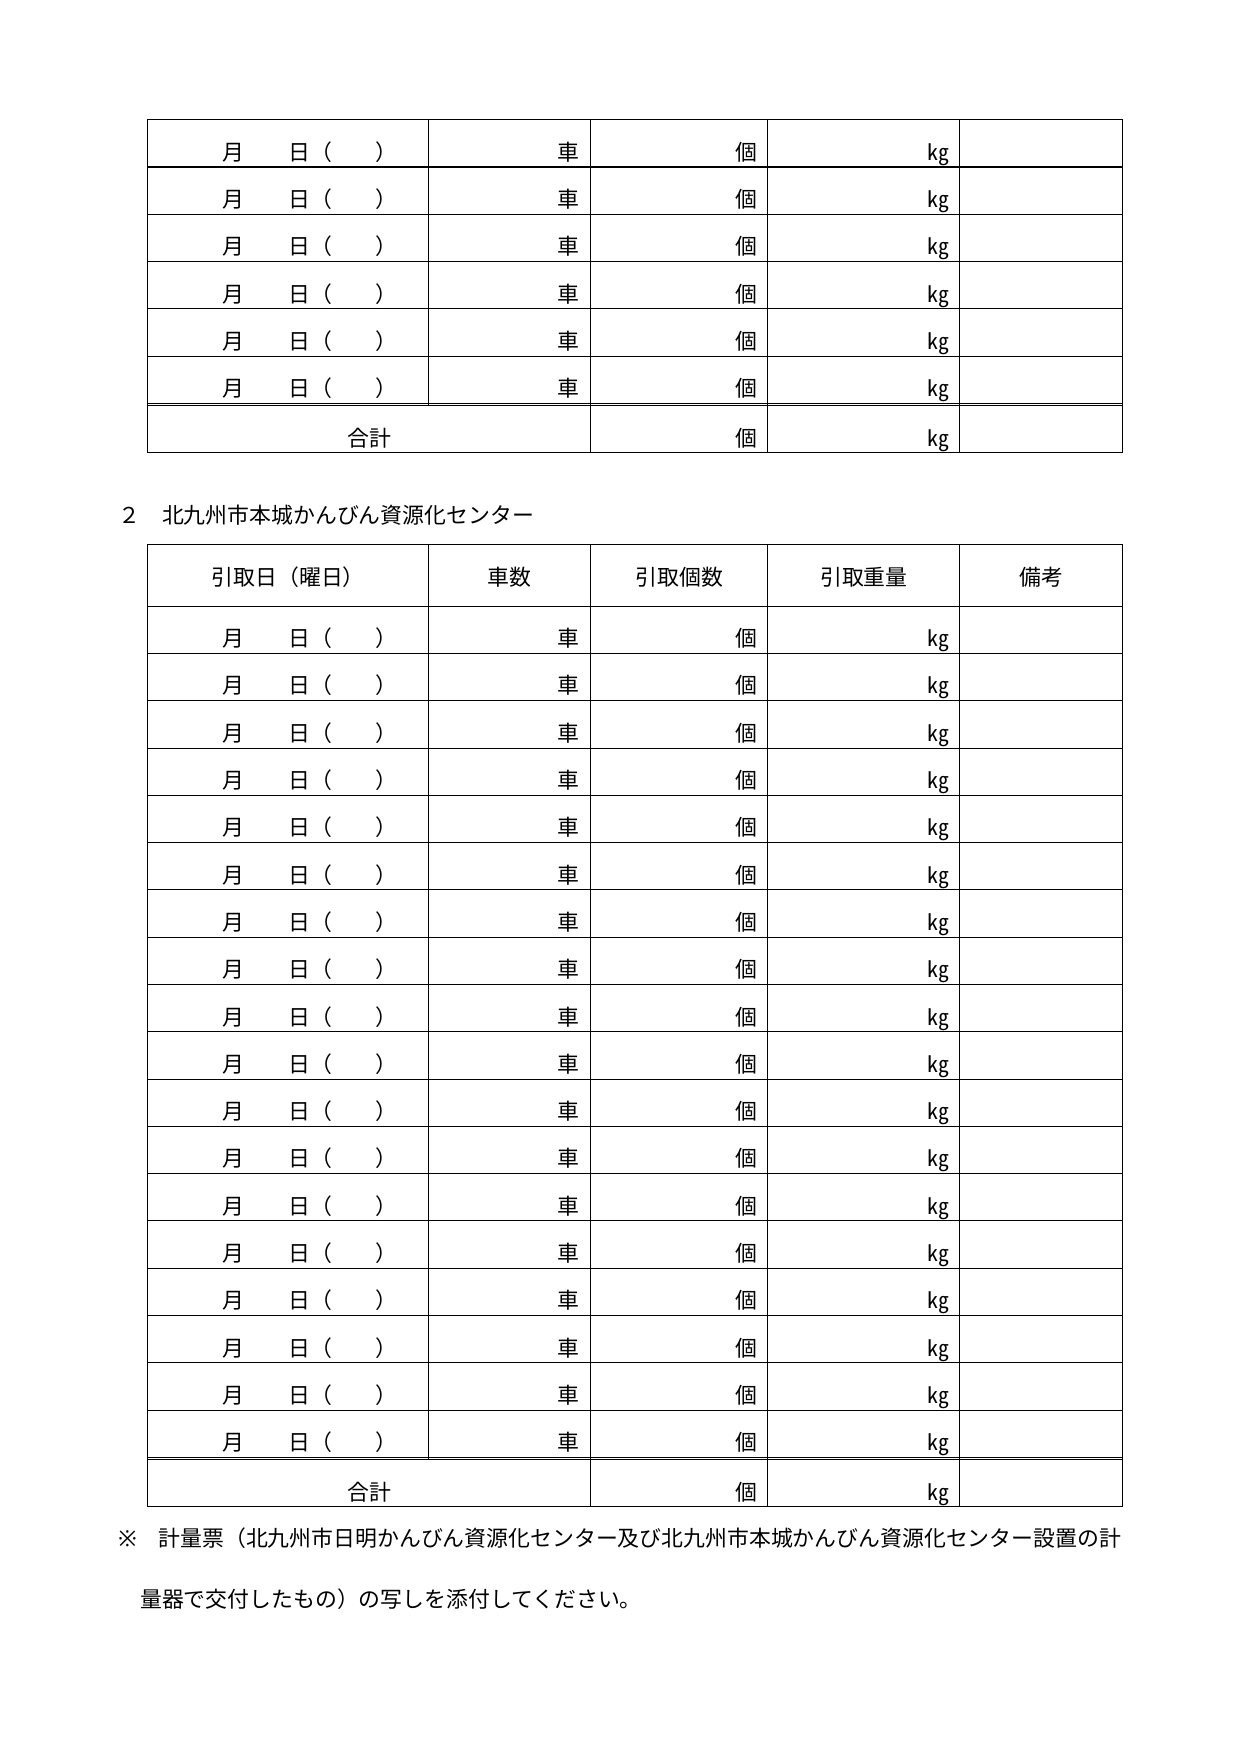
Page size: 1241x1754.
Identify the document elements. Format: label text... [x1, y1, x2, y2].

table_cell [960, 215, 1122, 261]
table_cell ㎏ [768, 1269, 959, 1315]
table_cell ㎏ [768, 749, 959, 795]
table_cell [960, 1316, 1122, 1362]
table_cell 月 日（ ） [148, 262, 428, 308]
table_cell 個 [591, 1411, 767, 1457]
table_cell 車 [429, 607, 590, 653]
text ※ 計量票（北九州市日明かんびん資源化センター及び北九州市本城かんびん資源化センター設置の計量器で交付したもの）の写しを添付してください。 [118, 1507, 1122, 1628]
table_cell 車 [429, 262, 590, 308]
table_cell 月 日（ ） [148, 309, 428, 356]
table_cell 車 [429, 1316, 590, 1362]
table_cell 合計 [148, 1460, 590, 1506]
table_cell [960, 406, 1122, 452]
table_cell 個 [591, 168, 767, 214]
table_cell 個 [591, 1127, 767, 1173]
table_cell 月 日（ ） [148, 1032, 428, 1078]
table_cell [960, 701, 1122, 747]
table_cell 車 [429, 1127, 590, 1173]
table_cell 月 日（ ） [148, 1411, 428, 1457]
table_cell ㎏ [768, 985, 959, 1031]
table_cell 個 [591, 1032, 767, 1078]
table_cell ㎏ [768, 1363, 959, 1409]
table_cell 月 日（ ） [148, 749, 428, 795]
table_cell [960, 749, 1122, 795]
table_cell [960, 985, 1122, 1031]
table_cell ㎏ [768, 1032, 959, 1078]
table_cell 個 [591, 890, 767, 937]
table_cell 個 [591, 843, 767, 889]
table_cell 月 日（ ） [148, 843, 428, 889]
table_cell ㎏ [768, 120, 959, 166]
table_cell ㎏ [768, 1127, 959, 1173]
table_cell ㎏ [768, 1460, 959, 1506]
table_cell 車 [429, 749, 590, 795]
table_cell 月 日（ ） [148, 985, 428, 1031]
table_cell 月 日（ ） [148, 120, 428, 166]
table_cell 月 日（ ） [148, 357, 428, 403]
table_cell 個 [591, 357, 767, 403]
table_cell ㎏ [768, 701, 959, 747]
table_cell ㎏ [768, 1080, 959, 1126]
table_cell 月 日（ ） [148, 215, 428, 261]
table_cell ㎏ [768, 1174, 959, 1220]
table_cell 月 日（ ） [148, 607, 428, 653]
table_cell 個 [591, 1316, 767, 1362]
table_cell ㎏ [768, 1221, 959, 1268]
table_cell [960, 1221, 1122, 1268]
table_cell ㎏ [768, 168, 959, 214]
table_header 引取個数 [591, 545, 767, 606]
table_cell [960, 938, 1122, 984]
table_cell [960, 843, 1122, 889]
table_cell 個 [591, 1174, 767, 1220]
table_cell [960, 1127, 1122, 1173]
table_cell [960, 1460, 1122, 1506]
table_cell 個 [591, 1363, 767, 1409]
table_cell ㎏ [768, 309, 959, 356]
table_cell 車 [429, 120, 590, 166]
table_cell 個 [591, 215, 767, 261]
table_header 備考 [960, 545, 1122, 606]
table_cell 車 [429, 654, 590, 700]
table_cell 個 [591, 1269, 767, 1315]
table_cell 車 [429, 985, 590, 1031]
table_cell [960, 357, 1122, 403]
table_cell 月 日（ ） [148, 1174, 428, 1220]
table_cell ㎏ [768, 607, 959, 653]
table_cell 個 [591, 985, 767, 1031]
table_cell 個 [591, 1080, 767, 1126]
table_cell 個 [591, 1221, 767, 1268]
table_cell 月 日（ ） [148, 1127, 428, 1173]
table_cell 月 日（ ） [148, 1221, 428, 1268]
table_cell 個 [591, 701, 767, 747]
table_cell ㎏ [768, 262, 959, 308]
text ２ 北九州市本城かんびん資源化センター [118, 483, 1122, 544]
table_cell 車 [429, 890, 590, 937]
table_cell 車 [429, 1032, 590, 1078]
table_cell 車 [429, 1411, 590, 1457]
table_cell 個 [591, 654, 767, 700]
table_cell 車 [429, 796, 590, 842]
table_cell 合計 [148, 406, 590, 452]
table_cell [960, 1411, 1122, 1457]
table_cell [960, 309, 1122, 356]
table_cell [960, 607, 1122, 653]
table_cell 車 [429, 1080, 590, 1126]
table_cell [960, 1363, 1122, 1409]
table_cell 月 日（ ） [148, 168, 428, 214]
table_header 車数 [429, 545, 590, 606]
table_cell 車 [429, 309, 590, 356]
table_cell 個 [591, 607, 767, 653]
table_cell ㎏ [768, 357, 959, 403]
table_cell 月 日（ ） [148, 890, 428, 937]
table_cell ㎏ [768, 890, 959, 937]
table_cell 月 日（ ） [148, 701, 428, 747]
table_cell 車 [429, 215, 590, 261]
table_cell 月 日（ ） [148, 1316, 428, 1362]
table_cell 月 日（ ） [148, 1269, 428, 1315]
table_header 引取重量 [768, 545, 959, 606]
table_cell ㎏ [768, 654, 959, 700]
table_cell 個 [591, 262, 767, 308]
table_cell 車 [429, 357, 590, 403]
table_cell 個 [591, 1460, 767, 1506]
table_header 引取日（曜日） [148, 545, 428, 606]
table_cell 車 [429, 938, 590, 984]
table_cell [960, 654, 1122, 700]
table_cell [960, 1080, 1122, 1126]
table_cell 月 日（ ） [148, 1363, 428, 1409]
table_cell 月 日（ ） [148, 938, 428, 984]
table_cell 車 [429, 1363, 590, 1409]
table_cell ㎏ [768, 796, 959, 842]
table_cell ㎏ [768, 1411, 959, 1457]
table_cell ㎏ [768, 215, 959, 261]
table_cell 車 [429, 1269, 590, 1315]
table_cell [960, 1174, 1122, 1220]
table_cell 月 日（ ） [148, 654, 428, 700]
table_cell ㎏ [768, 406, 959, 452]
table_cell 個 [591, 309, 767, 356]
table_cell 車 [429, 1174, 590, 1220]
table_cell 個 [591, 749, 767, 795]
table_cell [960, 262, 1122, 308]
table_cell 車 [429, 701, 590, 747]
table_cell 個 [591, 796, 767, 842]
table_cell 車 [429, 1221, 590, 1268]
table_cell ㎏ [768, 1316, 959, 1362]
table_cell 個 [591, 938, 767, 984]
table_cell 月 日（ ） [148, 796, 428, 842]
table_cell [960, 796, 1122, 842]
table_cell [960, 168, 1122, 214]
table_cell [960, 120, 1122, 166]
table_cell 車 [429, 168, 590, 214]
table_cell [960, 1269, 1122, 1315]
table_cell ㎏ [768, 938, 959, 984]
table_cell [960, 890, 1122, 937]
table_cell 月 日（ ） [148, 1080, 428, 1126]
table_cell 個 [591, 120, 767, 166]
table_cell [960, 1032, 1122, 1078]
table_cell 個 [591, 406, 767, 452]
table_cell 車 [429, 843, 590, 889]
table_cell ㎏ [768, 843, 959, 889]
